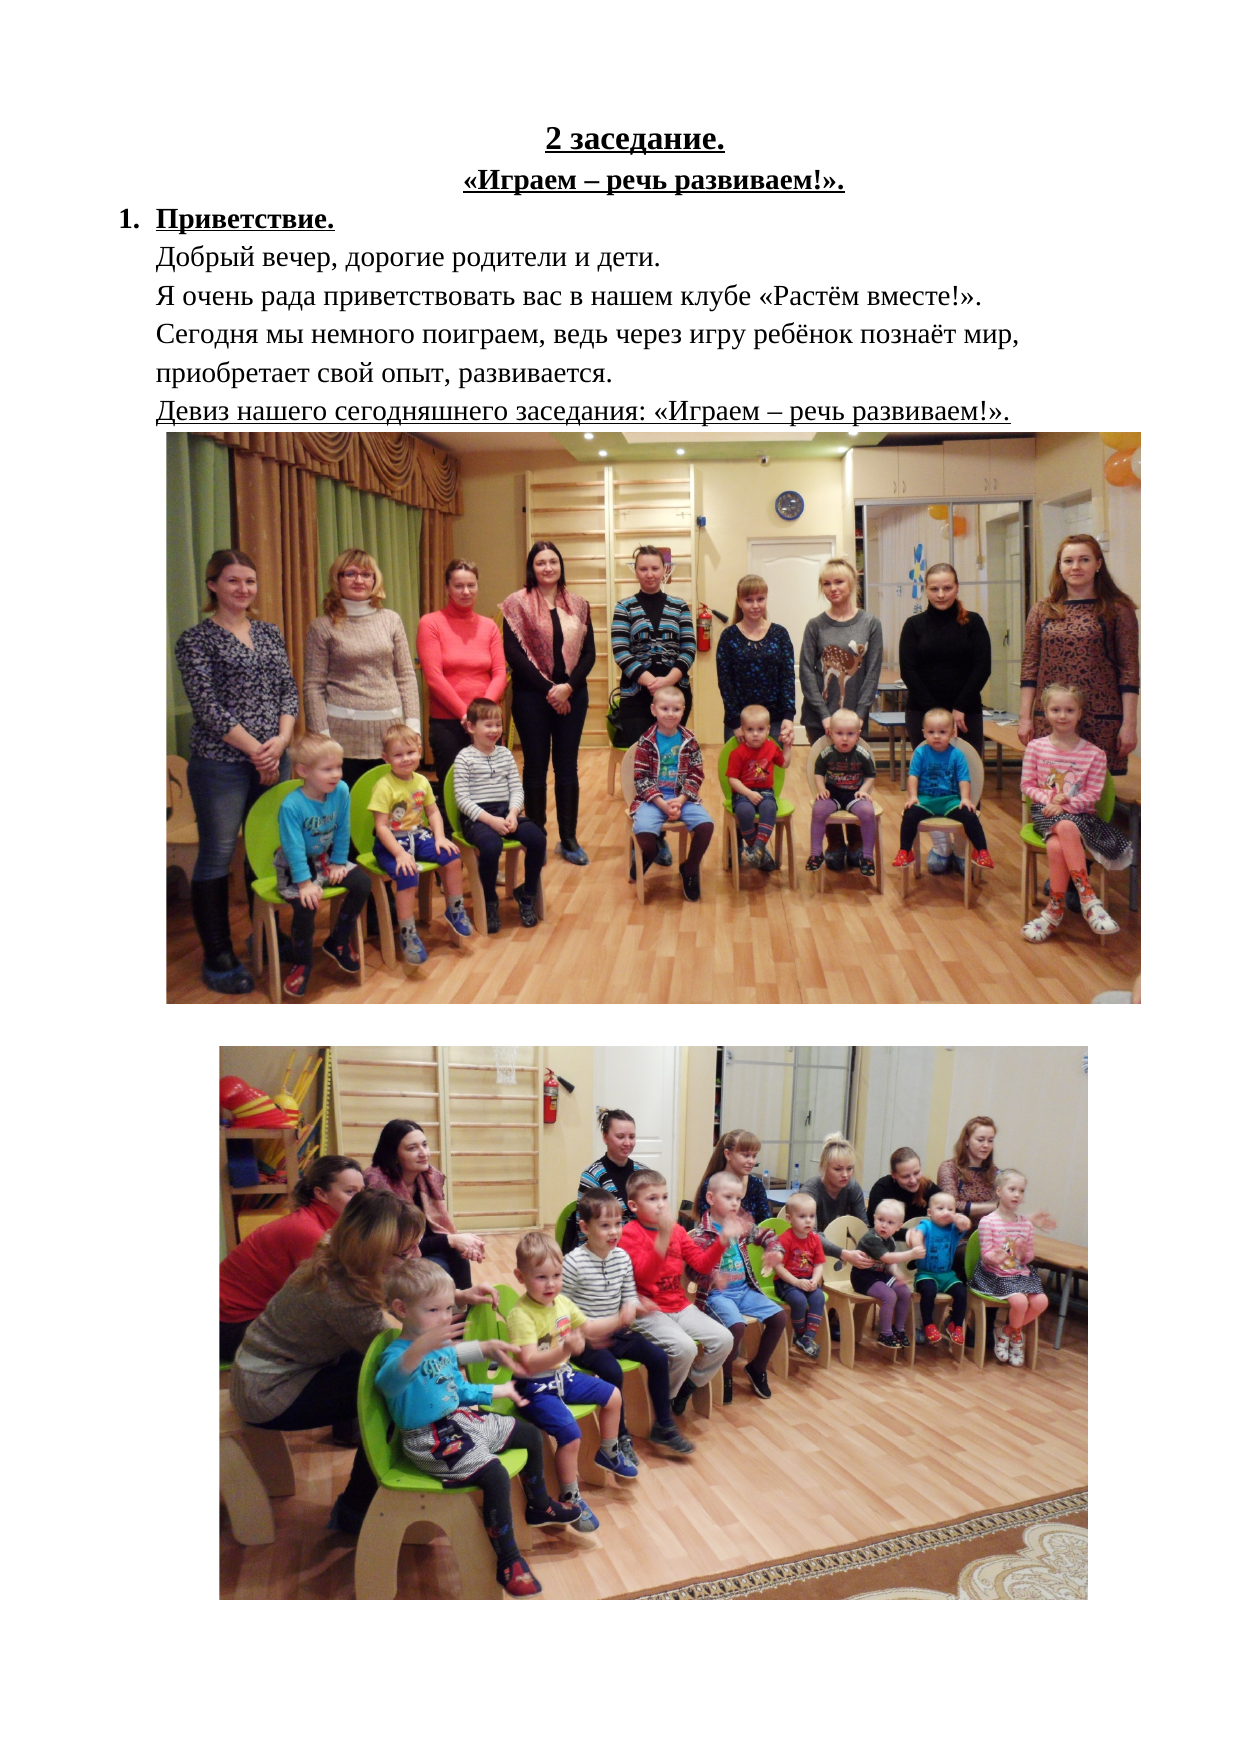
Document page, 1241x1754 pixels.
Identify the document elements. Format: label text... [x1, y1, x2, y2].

list Сегодня мы немного поиграем, ведь через игру ребёнок познаёт мир, приобретает свой опыт, развивается. [156, 316, 1152, 388]
list «Играем – речь развиваем!». [156, 162, 1152, 196]
list Приветствие. [118, 201, 1152, 234]
list Добрый вечер, дорогие родители и дети. [156, 239, 1152, 273]
picture [166, 432, 1141, 1004]
list 2 заседание. [118, 118, 1152, 156]
list Девиз нашего сегодняшнего заседания: «Играем – речь развиваем!». [156, 393, 1152, 427]
picture [219, 1046, 1088, 1600]
list Я очень рада приветствовать вас в нашем клубе «Растём вместе!». [156, 278, 1152, 311]
